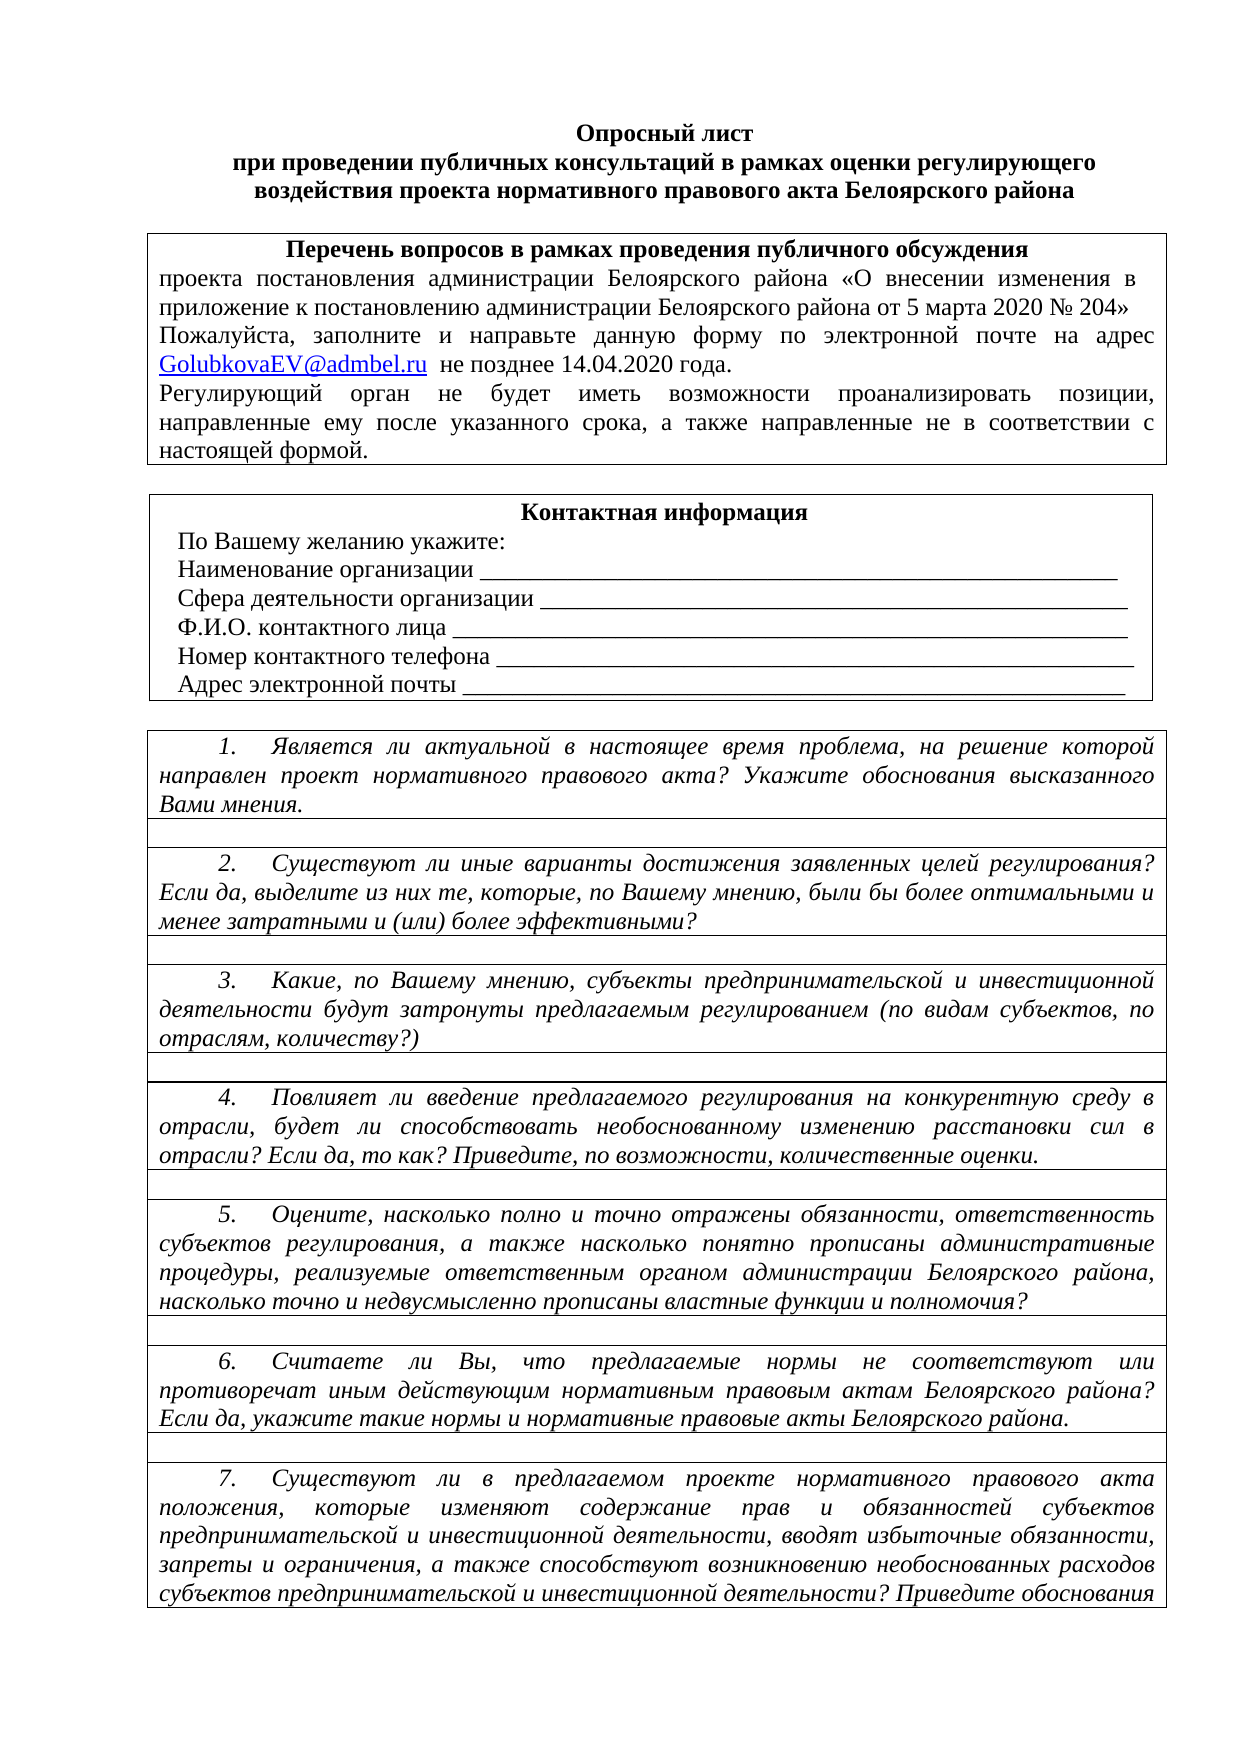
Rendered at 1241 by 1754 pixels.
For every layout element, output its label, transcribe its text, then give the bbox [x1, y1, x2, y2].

text Номер контактного телефона ___________________________________________________ [177, 641, 1152, 666]
table_cell [148, 1433, 1166, 1462]
table_cell [148, 1170, 1166, 1198]
text Контактная информация [150, 495, 1152, 526]
text Сфера деятельности организации _______________________________________________ [177, 583, 1152, 612]
table_header Является ли актуальной в настоящее время проблема, на решение которой направлен проект нормативного правового акта? Укажите обоснования высказанного Вами мнения. [148, 731, 1166, 817]
table_cell [148, 1053, 1166, 1081]
text По Вашему желанию укажите: [177, 526, 1152, 554]
table_cell Какие, по Вашему мнению, субъекты предпринимательской и инвестиционной деятельности будут затронуты предлагаемым регулированием (по видам субъектов, по отраслям, количеству?) [148, 965, 1166, 1052]
text Наименование организации ___________________________________________________ [177, 554, 1152, 583]
table_cell [148, 1316, 1166, 1345]
table_cell Считаете ли Вы, что предлагаемые нормы не соответствуют или противоречат иным действующим нормативным правовым актам Белоярского района? Если да, укажите такие нормы и нормативные правовые акты Белоярского района. [148, 1346, 1166, 1432]
table_cell [148, 936, 1166, 964]
text Адрес электронной почты _____________________________________________________ [150, 666, 1152, 700]
text Опросный лист [177, 118, 1152, 147]
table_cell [148, 1463, 1166, 1607]
table_cell [148, 819, 1166, 847]
table_header Перечень вопросов в рамках проведения публичного обсуждения проекта постановления администрации Белоярского района «О внесении изменения в приложение к постановлению администрации Белоярского района от 5 марта 2020 № 204» Пожалуйста, заполните и направьте данную форму по электронной почте на адрес GolubkovaEV@admbel.ru не позднее 14.04.2020 года. Регулирующий орган не будет иметь возможности проанализировать позиции, направленные ему после указанного срока, а также направленные не в соответствии с настоящей формой. [148, 234, 1166, 464]
text Ф.И.О. контактного лица ______________________________________________________ [177, 612, 1152, 641]
table_cell Существуют ли иные варианты достижения заявленных целей регулирования? Если да, выделите из них те, которые, по Вашему мнению, были бы более оптимальными и менее затратными и (или) более эффективными? [148, 848, 1166, 934]
table_cell Оцените, насколько полно и точно отражены обязанности, ответственность субъектов регулирования, а также насколько понятно прописаны административные процедуры, реализуемые ответственным органом администрации Белоярского района, насколько точно и недвусмысленно прописаны властные функции и полномочия? [148, 1200, 1166, 1314]
text при проведении публичных консультаций в рамках оценки регулирующего воздействия проекта нормативного правового акта Белоярского района [177, 147, 1152, 204]
table_cell Повлияет ли введение предлагаемого регулирования на конкурентную среду в отрасли, будет ли способствовать необоснованному изменению расстановки сил в отрасли? Если да, то как? Приведите, по возможности, количественные оценки. [148, 1083, 1166, 1169]
